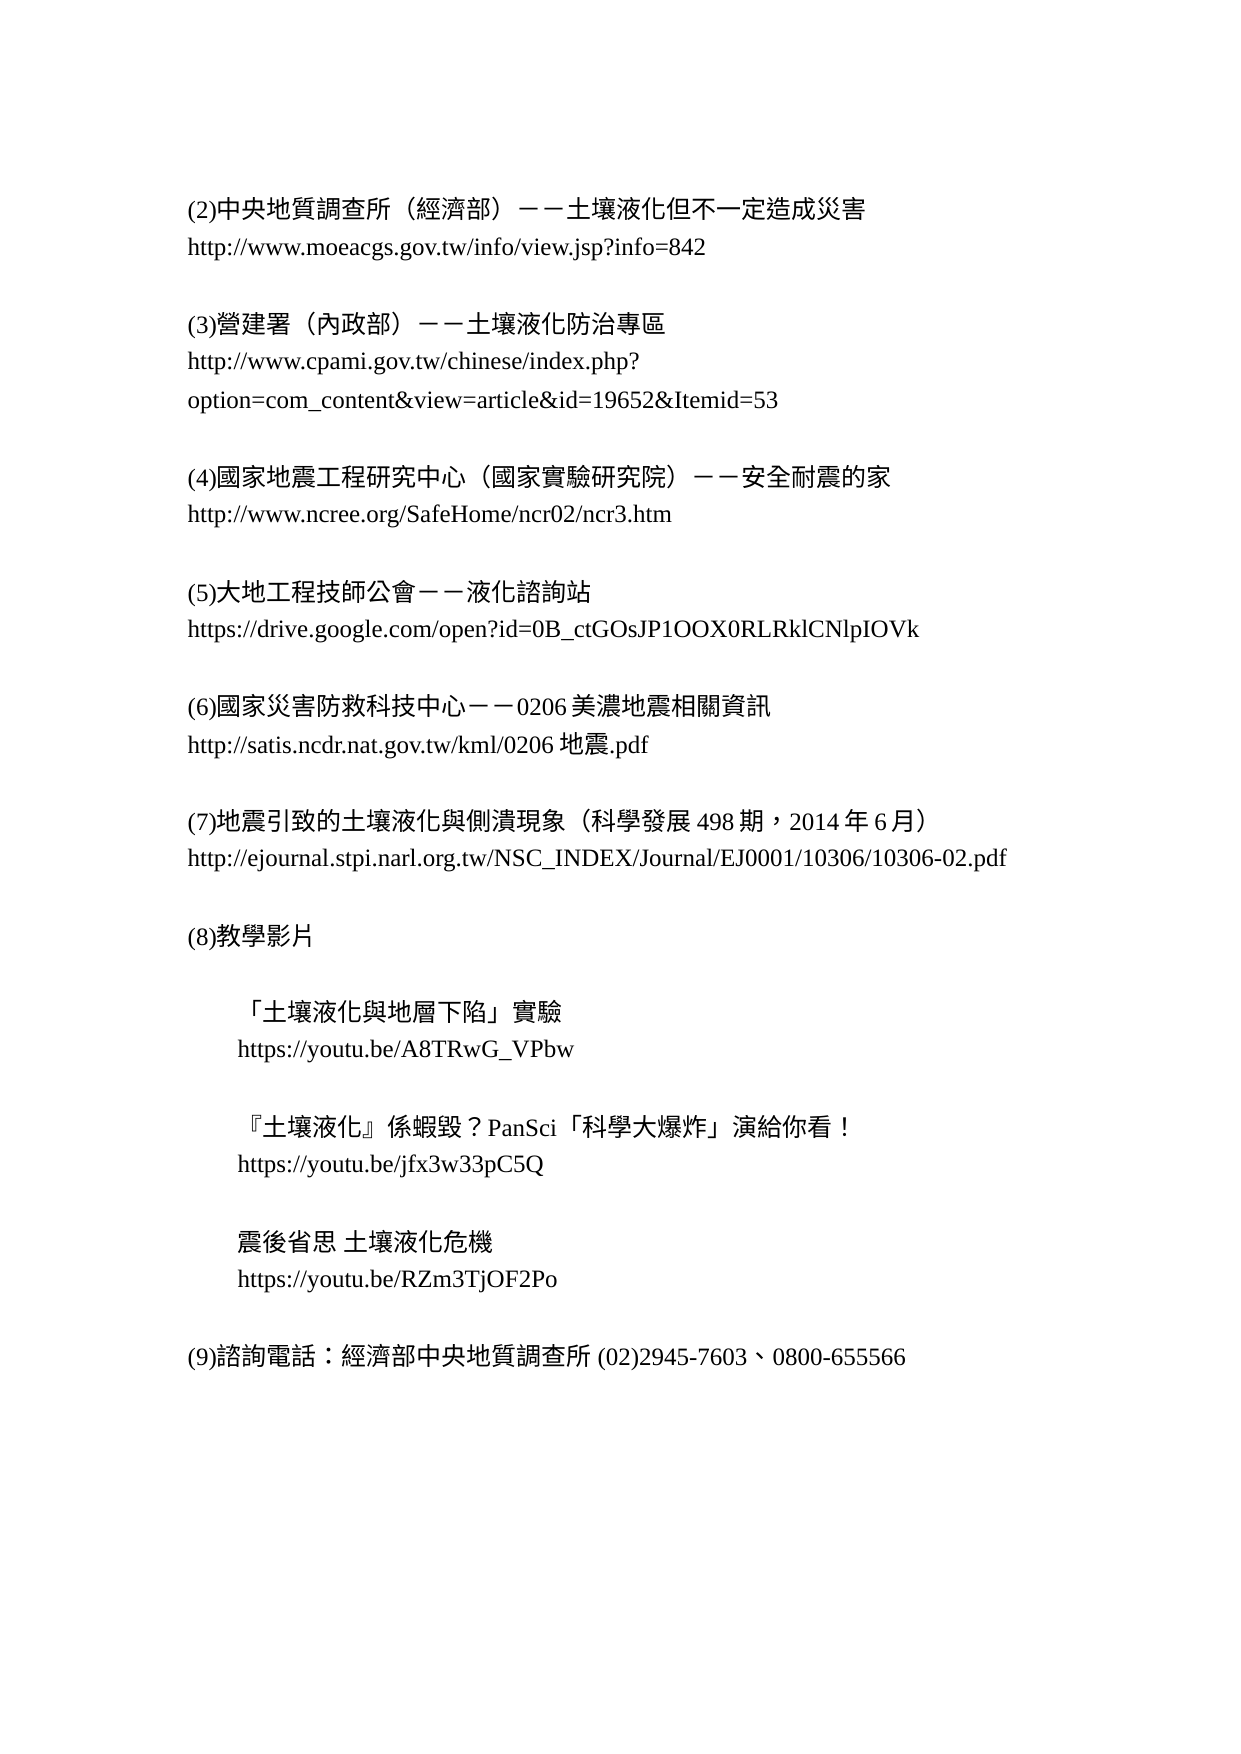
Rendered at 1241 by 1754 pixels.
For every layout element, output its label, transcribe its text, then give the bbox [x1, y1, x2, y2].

text 「土壤液化與地層下陷」實驗 [237, 992, 1053, 1030]
text (3)營建署（內政部）－－土壤液化防治專區 [187, 303, 1053, 342]
text (8)教學影片 [187, 915, 1053, 953]
text (2)中央地質調查所（經濟部）－－土壤液化但不一定造成災害 [187, 189, 1053, 227]
text (7)地震引致的土壤液化與側潰現象（科學發展498期，2014年6月） [187, 801, 1053, 839]
text (9)諮詢電話：經濟部中央地質調查所 (02)2945-7603、0800-655566 [187, 1336, 1053, 1374]
text http://www.cpami.gov.tw/chinese/index.php?option=com_content&view=article&id=19652&Itemid=53 [187, 342, 1053, 418]
text http://satis.ncdr.nat.gov.tw/kml/0206地震.pdf [187, 724, 1053, 762]
text http://ejournal.stpi.narl.org.tw/NSC_INDEX/Journal/EJ0001/10306/10306-02.pdf [187, 839, 1053, 877]
text 『土壤液化』係蝦毀？PanSci「科學大爆炸」演給你看！ [237, 1106, 1053, 1144]
text https://drive.google.com/open?id=0B_ctGOsJP1OOX0RLRklCNlpIOVk [187, 609, 1053, 648]
text (6)國家災害防救科技中心－－0206美濃地震相關資訊 [187, 686, 1053, 724]
text https://youtu.be/RZm3TjOF2Po [237, 1259, 1053, 1297]
text 震後省思 土壤液化危機 [237, 1221, 1053, 1259]
text https://youtu.be/A8TRwG_VPbw [237, 1030, 1053, 1068]
text (5)大地工程技師公會－－液化諮詢站 [187, 571, 1053, 609]
text (4)國家地震工程研究中心（國家實驗研究院）－－安全耐震的家 [187, 456, 1053, 495]
text https://youtu.be/jfx3w33pC5Q [237, 1144, 1053, 1183]
text http://www.ncree.org/SafeHome/ncr02/ncr3.htm [187, 495, 1053, 533]
text http://www.moeacgs.gov.tw/info/view.jsp?info=842 [187, 227, 1053, 265]
